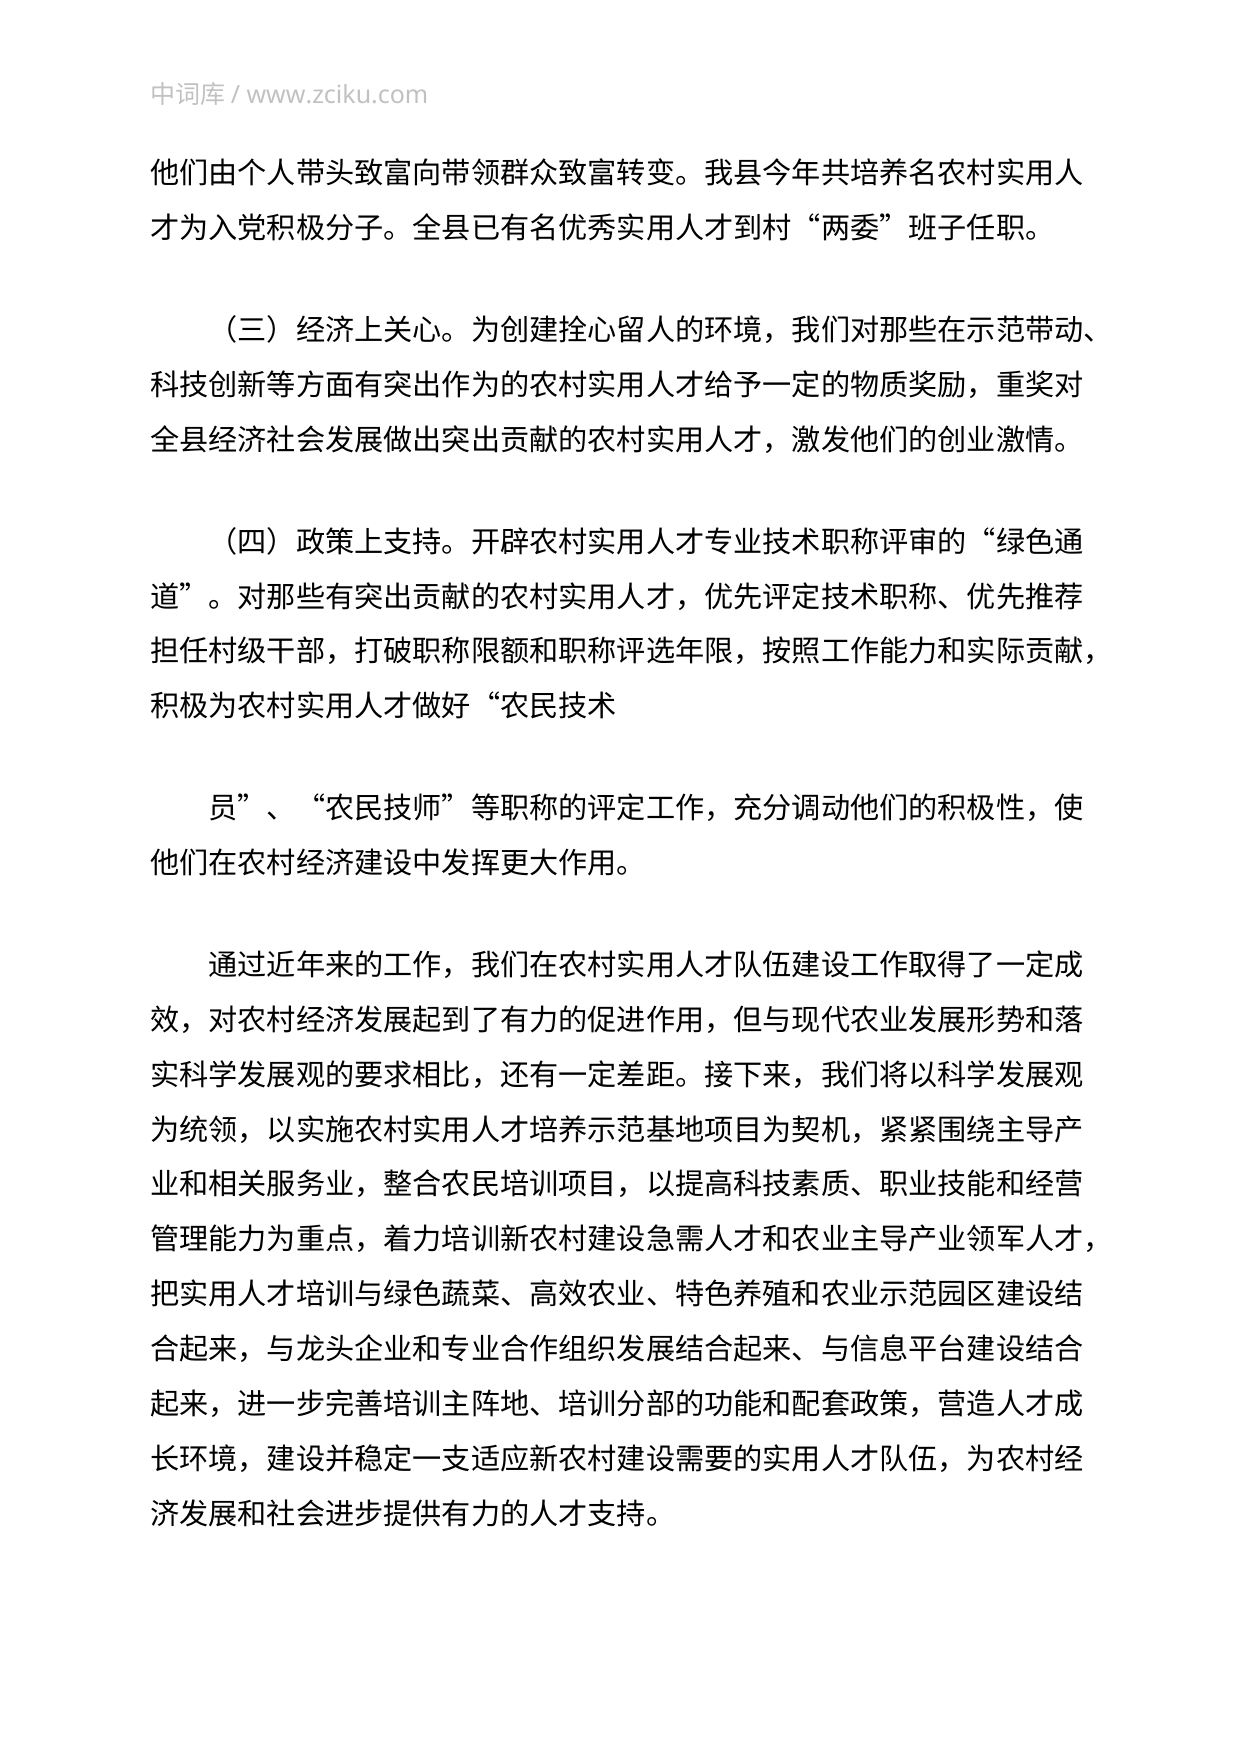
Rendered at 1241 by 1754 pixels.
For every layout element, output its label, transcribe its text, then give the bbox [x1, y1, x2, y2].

text （三）经济上关心。为创建拴心留人的环境，我们对那些在示范带动、科技创新等方面有突出作为的农村实用人才给予一定的物质奖励，重奖对全县经济社会发展做出突出贡献的农村实用人才，激发他们的创业激情。 [150, 307, 1090, 459]
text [150, 150, 1090, 247]
text 员”、“农民技师”等职称的评定工作，充分调动他们的积极性，使他们在农村经济建设中发挥更大作用。 [150, 785, 1090, 882]
text 通过近年来的工作，我们在农村实用人才队伍建设工作取得了一定成效，对农村经济发展起到了有力的促进作用，但与现代农业发展形势和落实科学发展观的要求相比，还有一定差距。接下来，我们将以科学发展观为统领，以实施农村实用人才培养示范基地项目为契机，紧紧围绕主导产业和相关服务业，整合农民培训项目，以提高科技素质、职业技能和经营管理能力为重点，着力培训新农村建设急需人才和农业主导产业领军人才，把实用人才培训与绿色蔬菜、高效农业、特色养殖和农业示范园区建设结合起来，与龙头企业和专业合作组织发展结合起来、与信息平台建设结合起来，进一步完善培训主阵地、培训分部的功能和配套政策，营造人才成长环境，建设并稳定一支适应新农村建设需要的实用人才队伍，为农村经济发展和社会进步提供有力的人才支持。 [150, 941, 1090, 1533]
text （四）政策上支持。开辟农村实用人才专业技术职称评审的“绿色通道”。对那些有突出贡献的农村实用人才，优先评定技术职称、优先推荐担任村级干部，打破职称限额和职称评选年限，按照工作能力和实际贡献，积极为农村实用人才做好“农民技术 [150, 518, 1090, 725]
